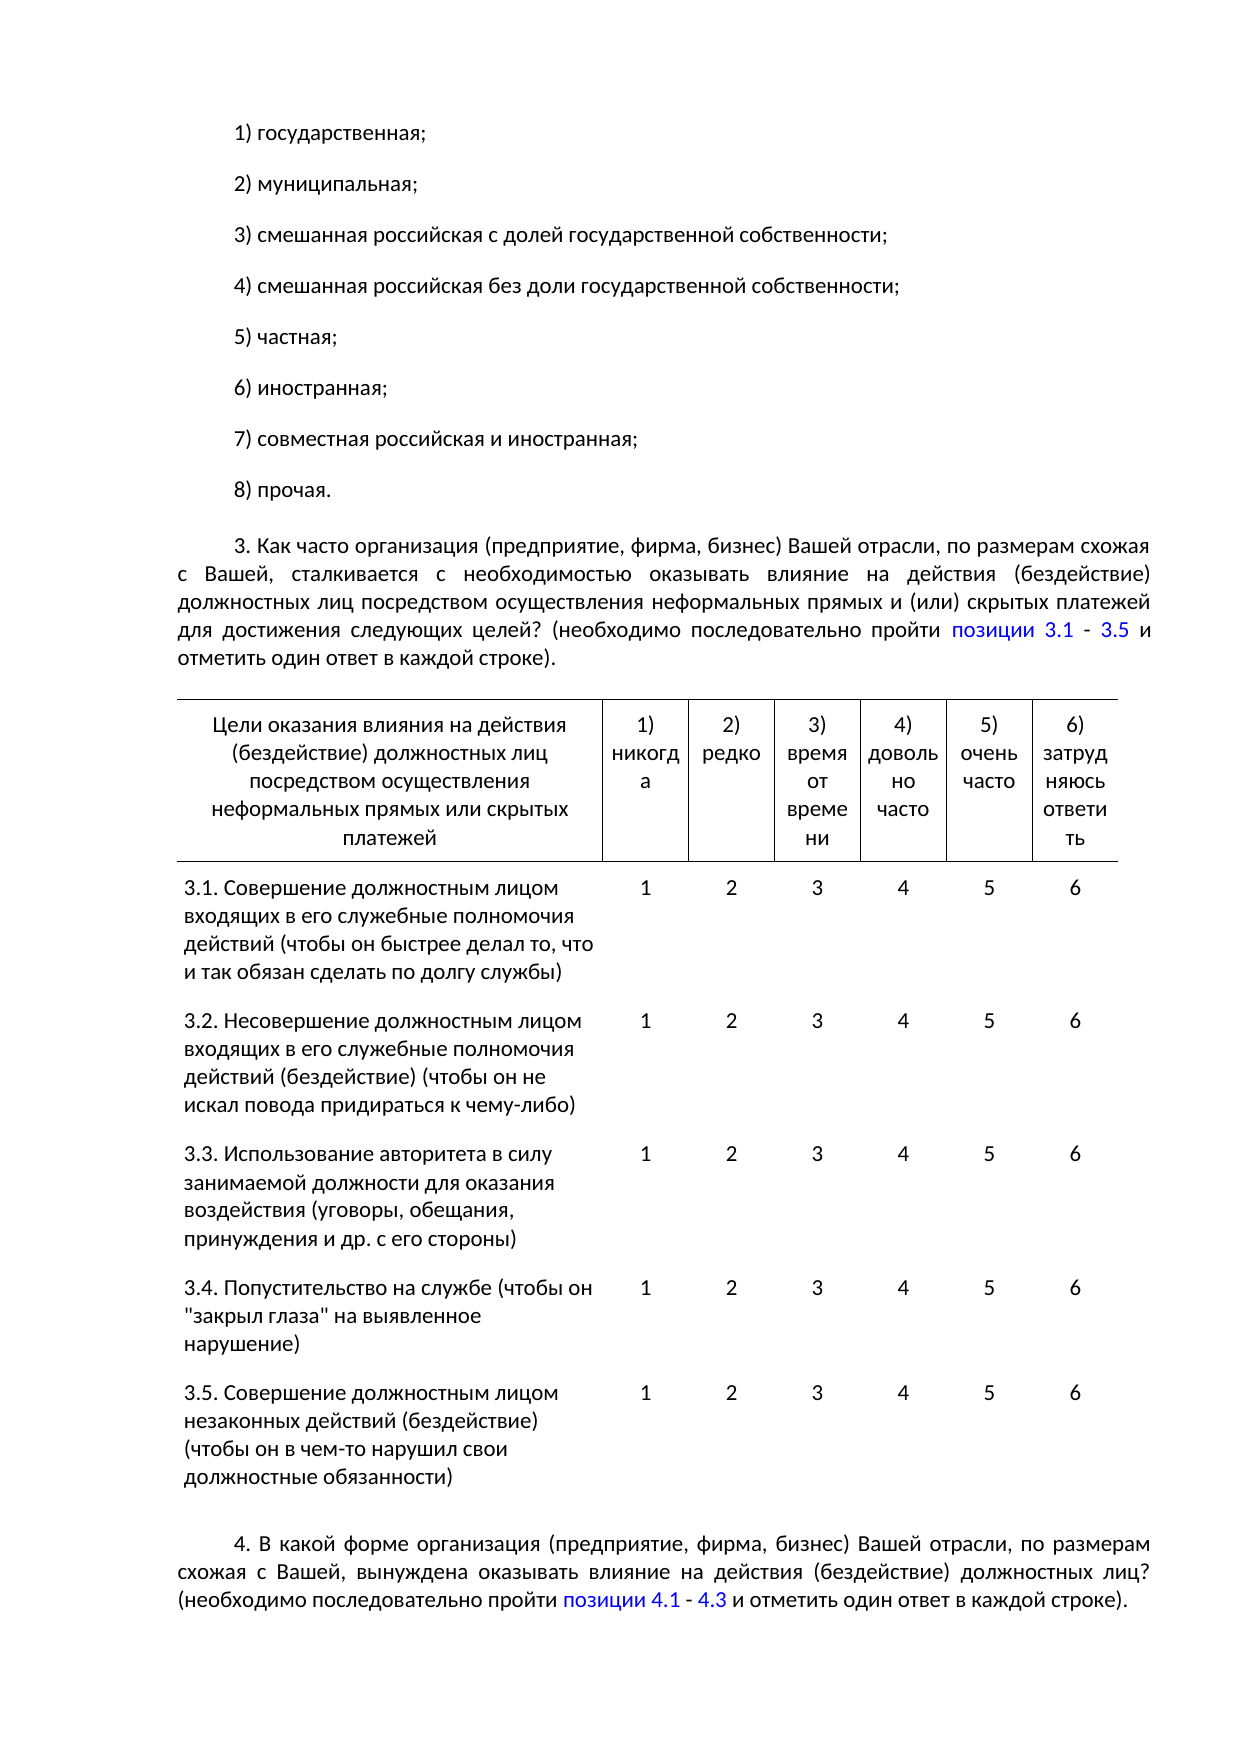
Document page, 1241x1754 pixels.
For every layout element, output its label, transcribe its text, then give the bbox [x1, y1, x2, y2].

text 3) смешанная российская с долей государственной собственности; [177, 220, 1152, 248]
table_cell 6 [1032, 1129, 1118, 1262]
table_cell 3.5. Совершение должностным лицом незаконных действий (бездействие) (чтобы он в чем-то нарушил свои должностные обязанности) [177, 1368, 602, 1501]
table_cell 3.2. Несовершение должностным лицом входящих в его служебные полномочия действий (бездействие) (чтобы он не искал повода придираться к чему-либо) [177, 996, 602, 1129]
text 6) иностранная; [177, 373, 1152, 401]
table_cell 5 [946, 1262, 1032, 1368]
table_cell 6 [1032, 1368, 1118, 1501]
table_cell 5 [946, 996, 1032, 1129]
table_cell 4 [860, 996, 946, 1129]
table_cell 1 [602, 862, 688, 996]
text 2) муниципальная; [177, 169, 1152, 197]
table_cell 3.4. Попустительство на службе (чтобы он "закрыл глаза" на выявленное нарушение) [177, 1262, 602, 1368]
table_header 5) очень часто [947, 700, 1032, 861]
table_cell 2 [688, 1129, 774, 1262]
table_cell 1 [602, 996, 688, 1129]
table_header 3) время от времени [775, 700, 860, 861]
text 5) частная; [177, 322, 1152, 350]
table_header 1) никогда [603, 700, 688, 861]
text 7) совместная российская и иностранная; [177, 424, 1152, 452]
text 8) прочая. [177, 475, 1152, 503]
table_cell 5 [946, 862, 1032, 996]
table_cell 2 [688, 1368, 774, 1501]
table_cell 5 [946, 1129, 1032, 1262]
text 4) смешанная российская без доли государственной собственности; [177, 271, 1152, 299]
table_cell 4 [860, 1262, 946, 1368]
table_cell 5 [946, 1368, 1032, 1501]
text 3. Как часто организация (предприятие, фирма, бизнес) Вашей отрасли, по размерам схожая с Вашей, сталкивается с необходимостью оказывать влияние на действия (бездействие) должностных лиц посредством осуществления неформальных прямых и (или) скрытых платежей для достижения следующих целей? (необходимо последовательно пройти позиции 3.1 - 3.5 и отметить один ответ в каждой строке). [177, 531, 1152, 671]
table_header Цели оказания влияния на действия (бездействие) должностных лиц посредством осуществления неформальных прямых или скрытых платежей [177, 700, 602, 861]
table_header 4) довольно часто [861, 700, 946, 861]
table_cell 6 [1032, 996, 1118, 1129]
text 4. В какой форме организация (предприятие, фирма, бизнес) Вашей отрасли, по размерам схожая с Вашей, вынуждена оказывать влияние на действия (бездействие) должностных лиц? (необходимо последовательно пройти позиции 4.1 - 4.3 и отметить один ответ в каждой строке). [177, 1529, 1152, 1613]
table_cell 3 [774, 1368, 860, 1501]
table_cell 6 [1032, 862, 1118, 996]
table_cell 2 [688, 862, 774, 996]
table_cell 2 [688, 1262, 774, 1368]
table_cell 1 [602, 1262, 688, 1368]
table_cell 3.3. Использование авторитета в силу занимаемой должности для оказания воздействия (уговоры, обещания, принуждения и др. с его стороны) [177, 1129, 602, 1262]
table_cell 1 [602, 1129, 688, 1262]
table_cell 3 [774, 996, 860, 1129]
text 1) государственная; [177, 118, 1152, 146]
table_cell 3.1. Совершение должностным лицом входящих в его служебные полномочия действий (чтобы он быстрее делал то, что и так обязан сделать по долгу службы) [177, 862, 602, 996]
table_header 2) редко [689, 700, 774, 861]
table_cell 2 [688, 996, 774, 1129]
table_header 6) затрудняюсь ответить [1033, 700, 1118, 861]
table_cell 4 [860, 1368, 946, 1501]
table_cell 3 [774, 1129, 860, 1262]
table_cell 3 [774, 1262, 860, 1368]
table_cell 1 [602, 1368, 688, 1501]
table_cell 4 [860, 1129, 946, 1262]
table_cell 3 [774, 862, 860, 996]
table_cell 4 [860, 862, 946, 996]
table_cell 6 [1032, 1262, 1118, 1368]
